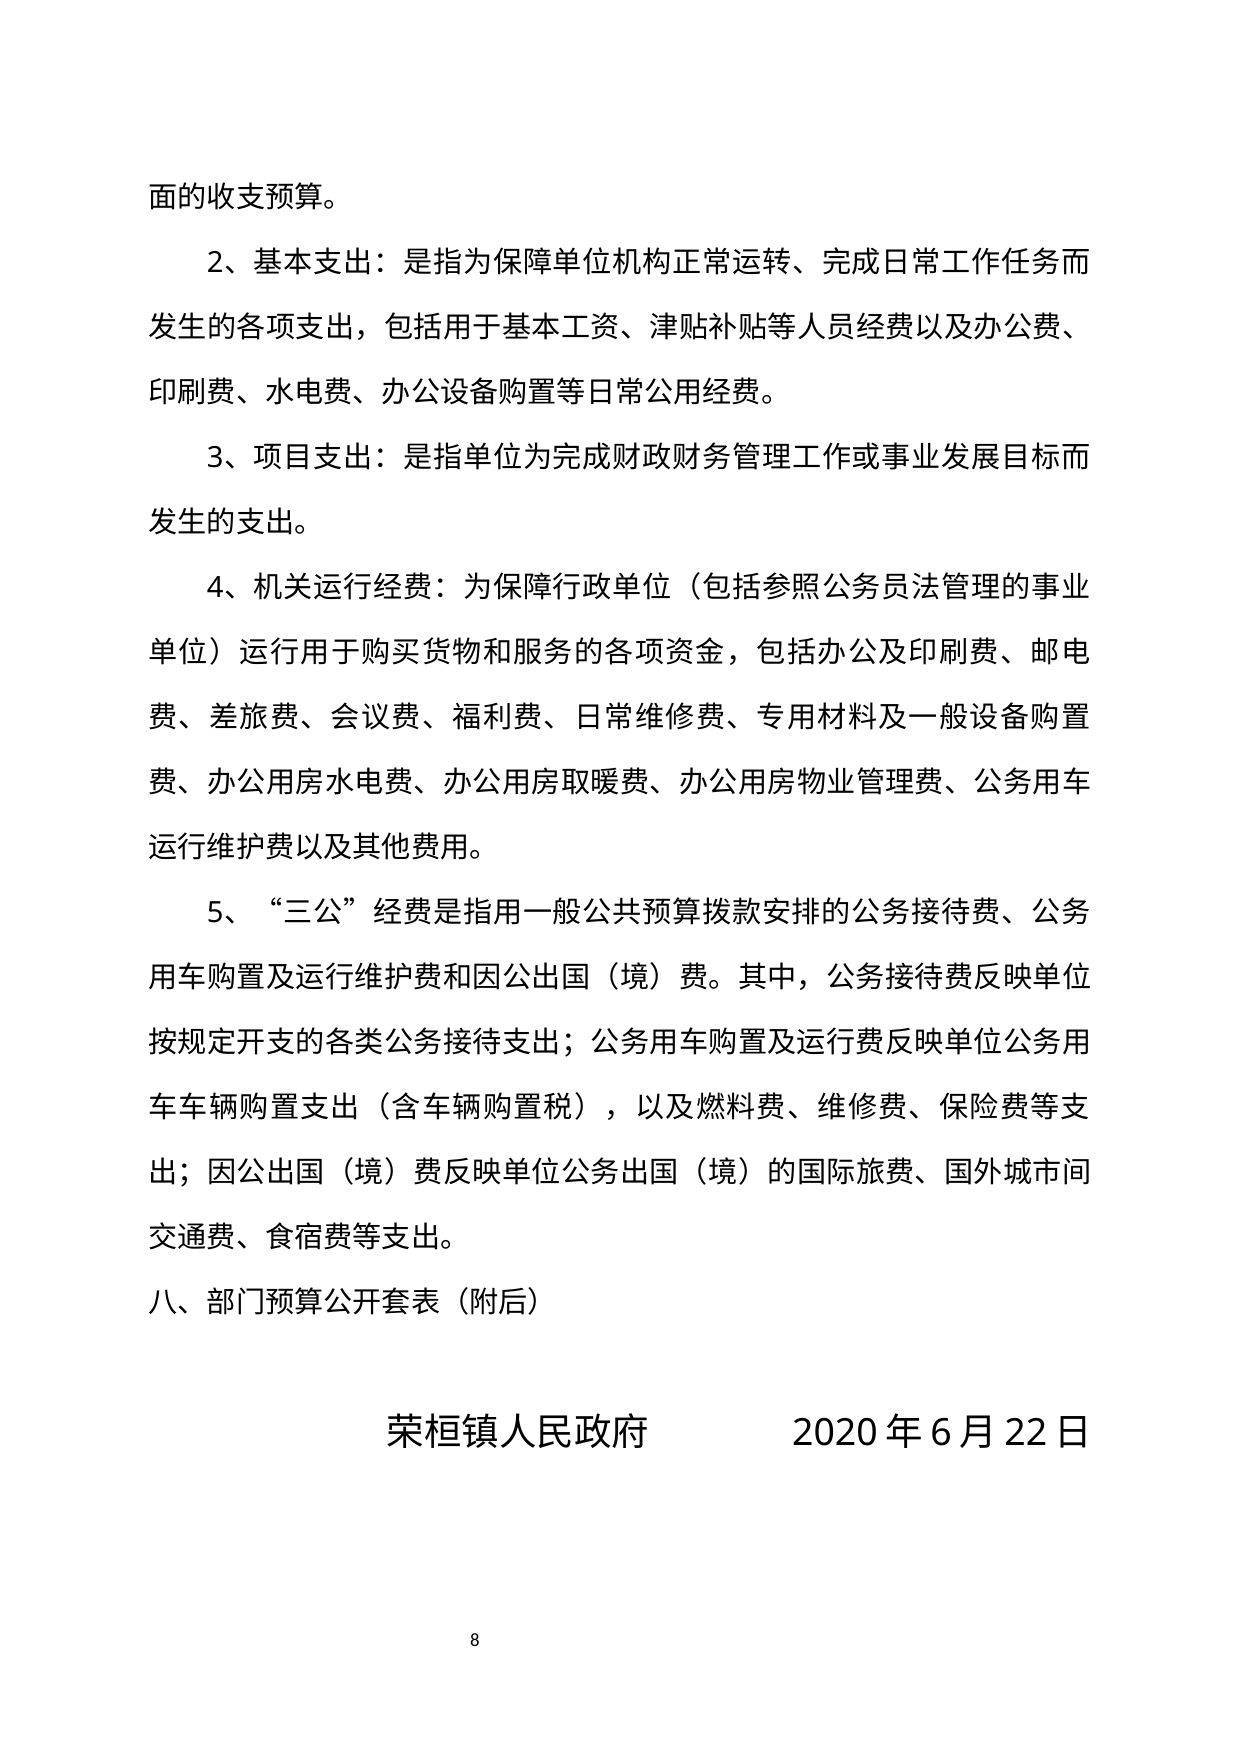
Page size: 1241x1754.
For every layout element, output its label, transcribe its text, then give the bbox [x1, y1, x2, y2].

text 八、部门预算公开套表（附后） [148, 1267, 1092, 1332]
text 3、项目支出：是指单位为完成财政财务管理工作或事业发展目标而发生的支出。 [148, 422, 1092, 552]
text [148, 162, 1092, 227]
text 荣桓镇人民政府 2020年6月22日 [148, 1397, 1092, 1462]
text 2、基本支出：是指为保障单位机构正常运转、完成日常工作任务而发生的各项支出，包括用于基本工资、津贴补贴等人员经费以及办公费、印刷费、水电费、办公设备购置等日常公用经费。 [148, 227, 1092, 422]
text 4、机关运行经费：为保障行政单位（包括参照公务员法管理的事业单位）运行用于购买货物和服务的各项资金，包括办公及印刷费、邮电费、差旅费、会议费、福利费、日常维修费、专用材料及一般设备购置费、办公用房水电费、办公用房取暖费、办公用房物业管理费、公务用车运行维护费以及其他费用。 [148, 552, 1092, 877]
text 5、“三公”经费是指用一般公共预算拨款安排的公务接待费、公务用车购置及运行维护费和因公出国（境）费。其中，公务接待费反映单位按规定开支的各类公务接待支出；公务用车购置及运行费反映单位公务用车车辆购置支出（含车辆购置税），以及燃料费、维修费、保险费等支出；因公出国（境）费反映单位公务出国（境）的国际旅费、国外城市间交通费、食宿费等支出。 [148, 877, 1092, 1267]
